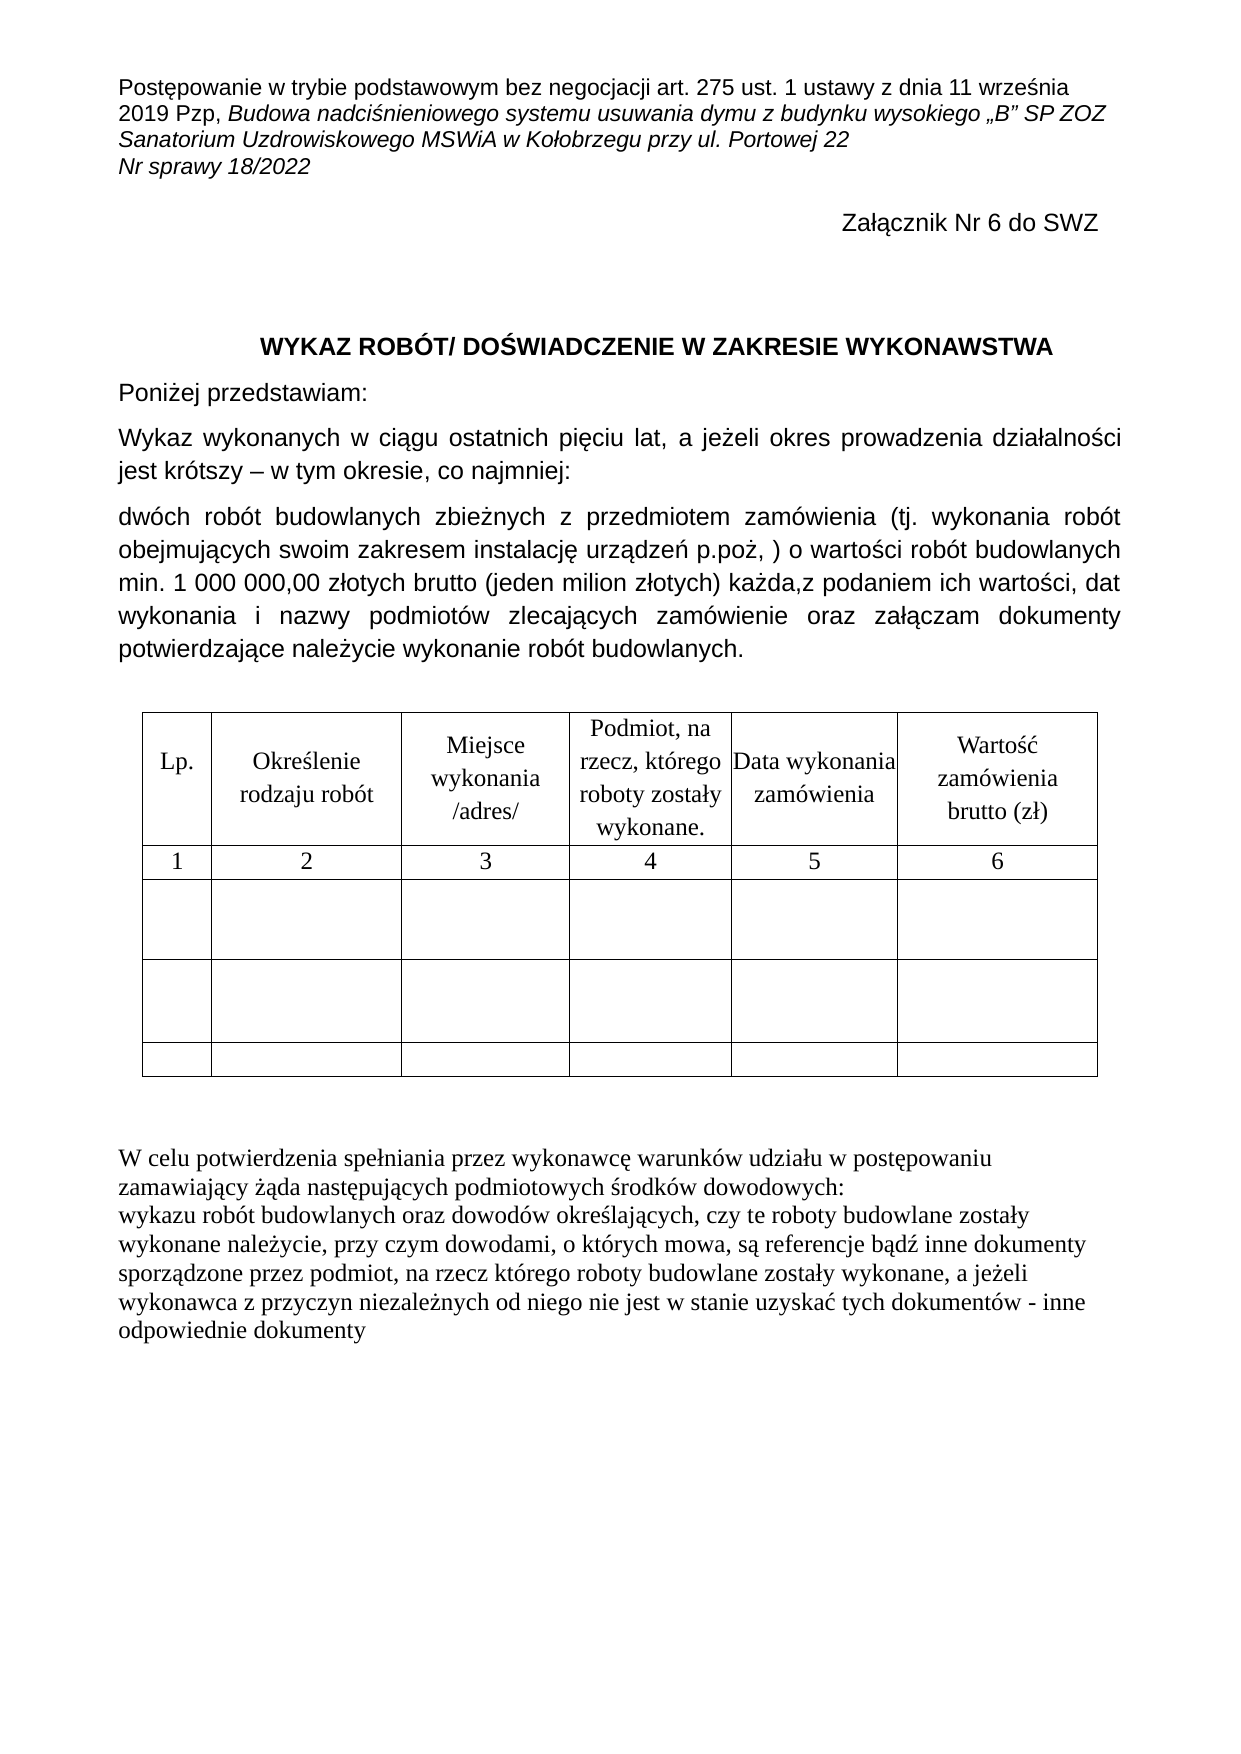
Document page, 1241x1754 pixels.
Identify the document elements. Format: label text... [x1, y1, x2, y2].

text Poniżej przedstawiam: [118, 377, 1122, 406]
table_cell 1 [143, 846, 211, 879]
table_cell [570, 880, 731, 958]
table_cell [732, 880, 897, 958]
table_header Miejsce wykonania /adres/ [402, 713, 569, 845]
subtitle WYKAZ ROBÓT/ DOŚWIADCZENIE W ZAKRESIE WYKONAWSTWA [192, 332, 1122, 361]
table_cell [732, 1043, 897, 1076]
table_cell [143, 880, 211, 958]
table_cell [143, 960, 211, 1042]
text Załącznik Nr 6 do SWZ [118, 208, 1122, 237]
table_cell 6 [898, 846, 1097, 879]
table_cell [898, 1043, 1097, 1076]
table_cell [402, 880, 569, 958]
text wykazu robót budowlanych oraz dowodów określających, czy te roboty budowlane zostały wykonane należycie, przy czym dowodami, o których mowa, są referencje bądź inne dokumenty sporządzone przez podmiot, na rzecz którego roboty budowlane zostały wykonane, a jeżeli wykonawca z przyczyn niezależnych od niego nie jest w stanie uzyskać tych dokumentów - inne odpowiednie dokumenty [118, 1200, 1122, 1344]
text dwóch robót budowlanych zbieżnych z przedmiotem zamówienia (tj. wykonania robót obejmujących swoim zakresem instalację urządzeń p.poż, ) o wartości robót budowlanych min. 1 000 000,00 złotych brutto (jeden milion złotych) każda,z podaniem ich wartości, dat wykonania i nazwy podmiotów zlecających zamówienie oraz załączam dokumenty potwierdzające należycie wykonanie robót budowlanych. [118, 502, 1122, 662]
table_header Określenie rodzaju robót [212, 713, 401, 845]
table_cell [212, 1043, 401, 1076]
table_cell [898, 960, 1097, 1042]
table_cell 2 [212, 846, 401, 879]
table_cell [143, 1043, 211, 1076]
table_cell [402, 1043, 569, 1076]
text W celu potwierdzenia spełniania przez wykonawcę warunków udziału w postępowaniu zamawiający żąda następujących podmiotowych środków dowodowych: [118, 1143, 1122, 1200]
table_header Wartość zamówienia brutto (zł) [898, 713, 1097, 845]
table_cell [898, 880, 1097, 958]
table_header Podmiot, na rzecz, którego roboty zostały wykonane. [570, 713, 731, 845]
table_cell [212, 960, 401, 1042]
text Wykaz wykonanych w ciągu ostatnich pięciu lat, a jeżeli okres prowadzenia działalności jest krótszy – w tym okresie, co najmniej: [118, 423, 1122, 485]
table_header Lp. [143, 713, 211, 845]
table_cell [570, 1043, 731, 1076]
table_cell 3 [402, 846, 569, 879]
table_cell [732, 960, 897, 1042]
table_cell 5 [732, 846, 897, 879]
table_header Data wykonania zamówienia [732, 713, 897, 845]
table_cell [570, 960, 731, 1042]
table_cell [212, 880, 401, 958]
table_cell [402, 960, 569, 1042]
table_cell 4 [570, 846, 731, 879]
